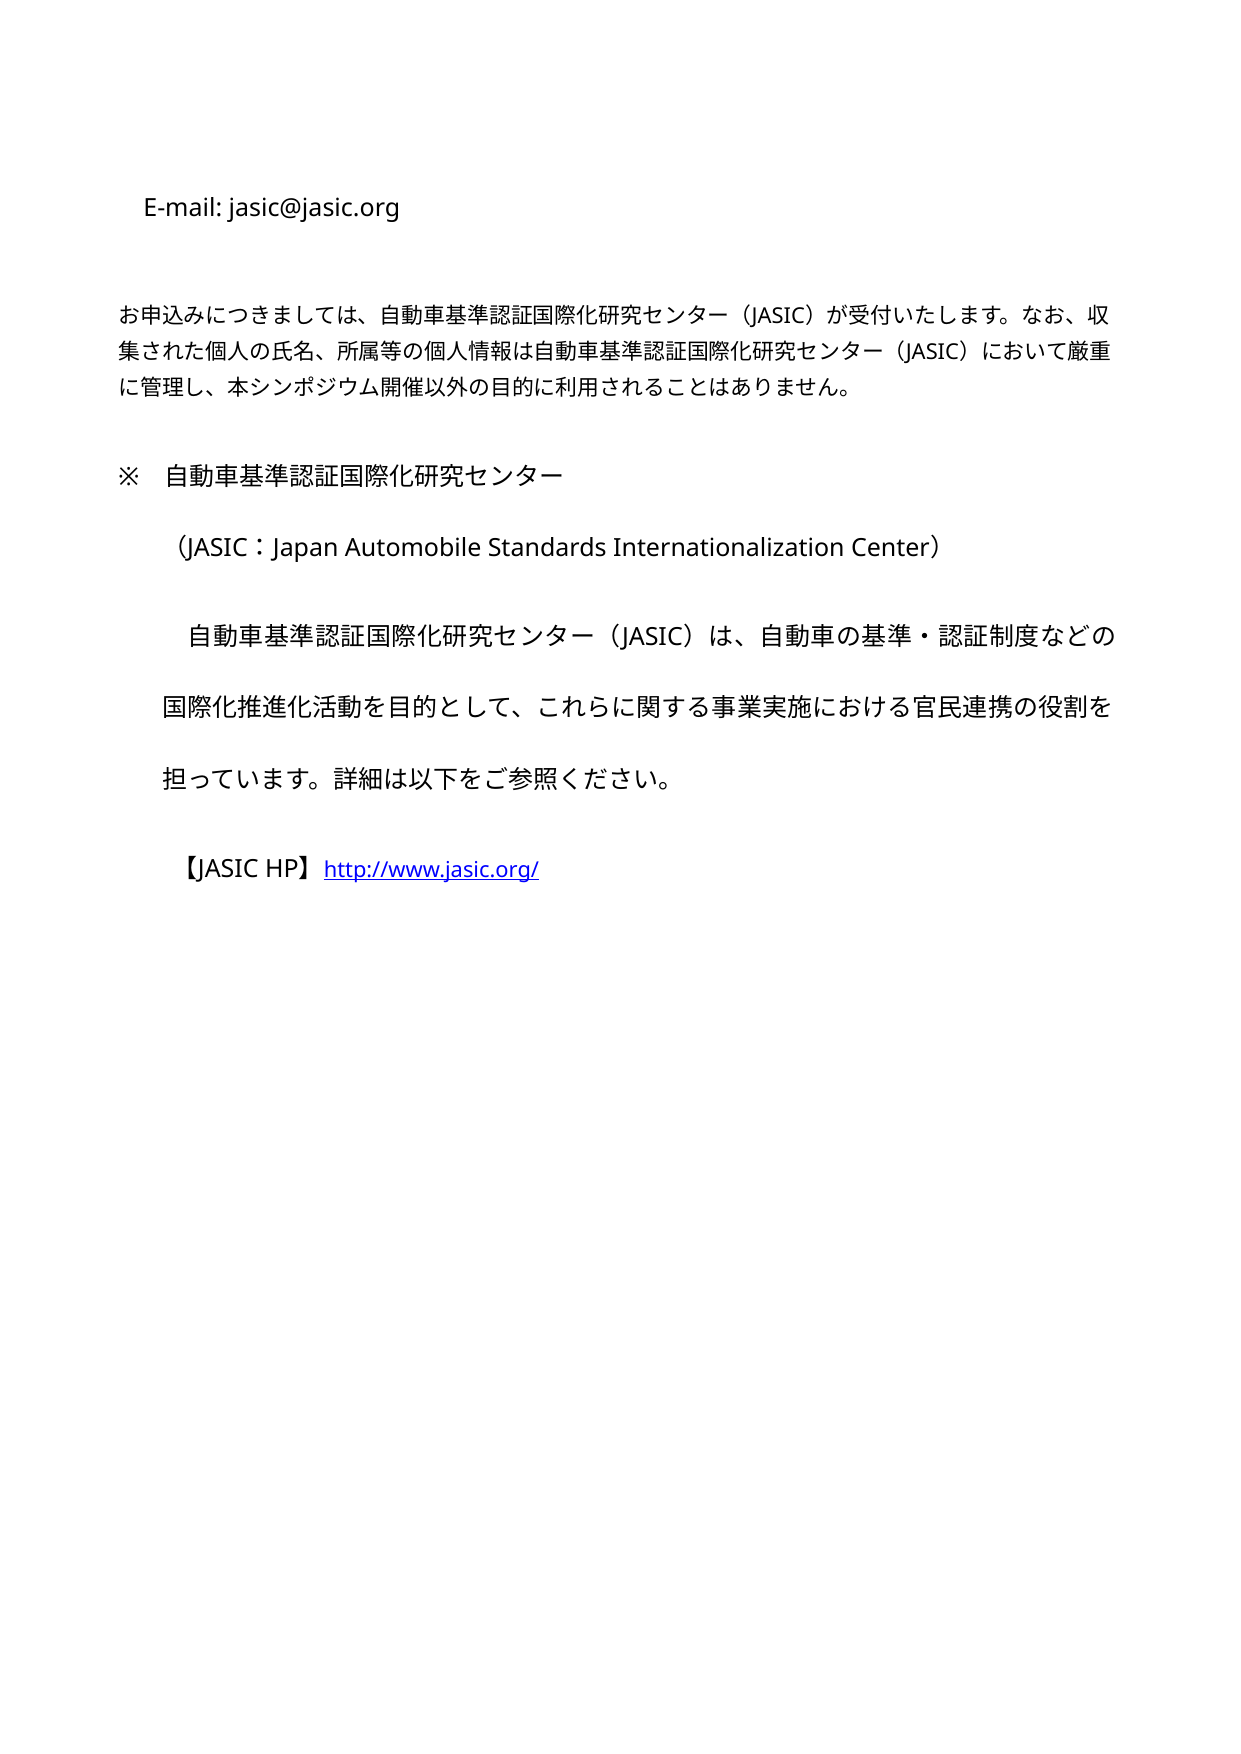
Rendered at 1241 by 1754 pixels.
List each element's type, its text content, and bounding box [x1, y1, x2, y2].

text 自動車基準認証国際化研究センター（JASIC）は、自動車の基準・認証制度などの国際化推進化活動を目的として、これらに関する事業実施における官民連携の役割を担っています。詳細は以下をご参照ください。 [162, 599, 1117, 813]
text E-mail: jasic@jasic.org [118, 189, 1117, 225]
text 【JASIC HP】http://www.jasic.org/ [148, 831, 1117, 902]
text お申込みにつきましては、自動車基準認証国際化研究センター（JASIC）が受付いたします。なお、収集された個人の氏名、所属等の個人情報は自動車基準認証国際化研究センター（JASIC）において厳重に管理し、本シンポジウム開催以外の目的に利用されることはありません。 [118, 296, 1117, 403]
text （JASIC：Japan Automobile Standards Internationalization Center） [162, 510, 1117, 581]
text ※ 自動車基準認証国際化研究センター [118, 439, 1117, 510]
